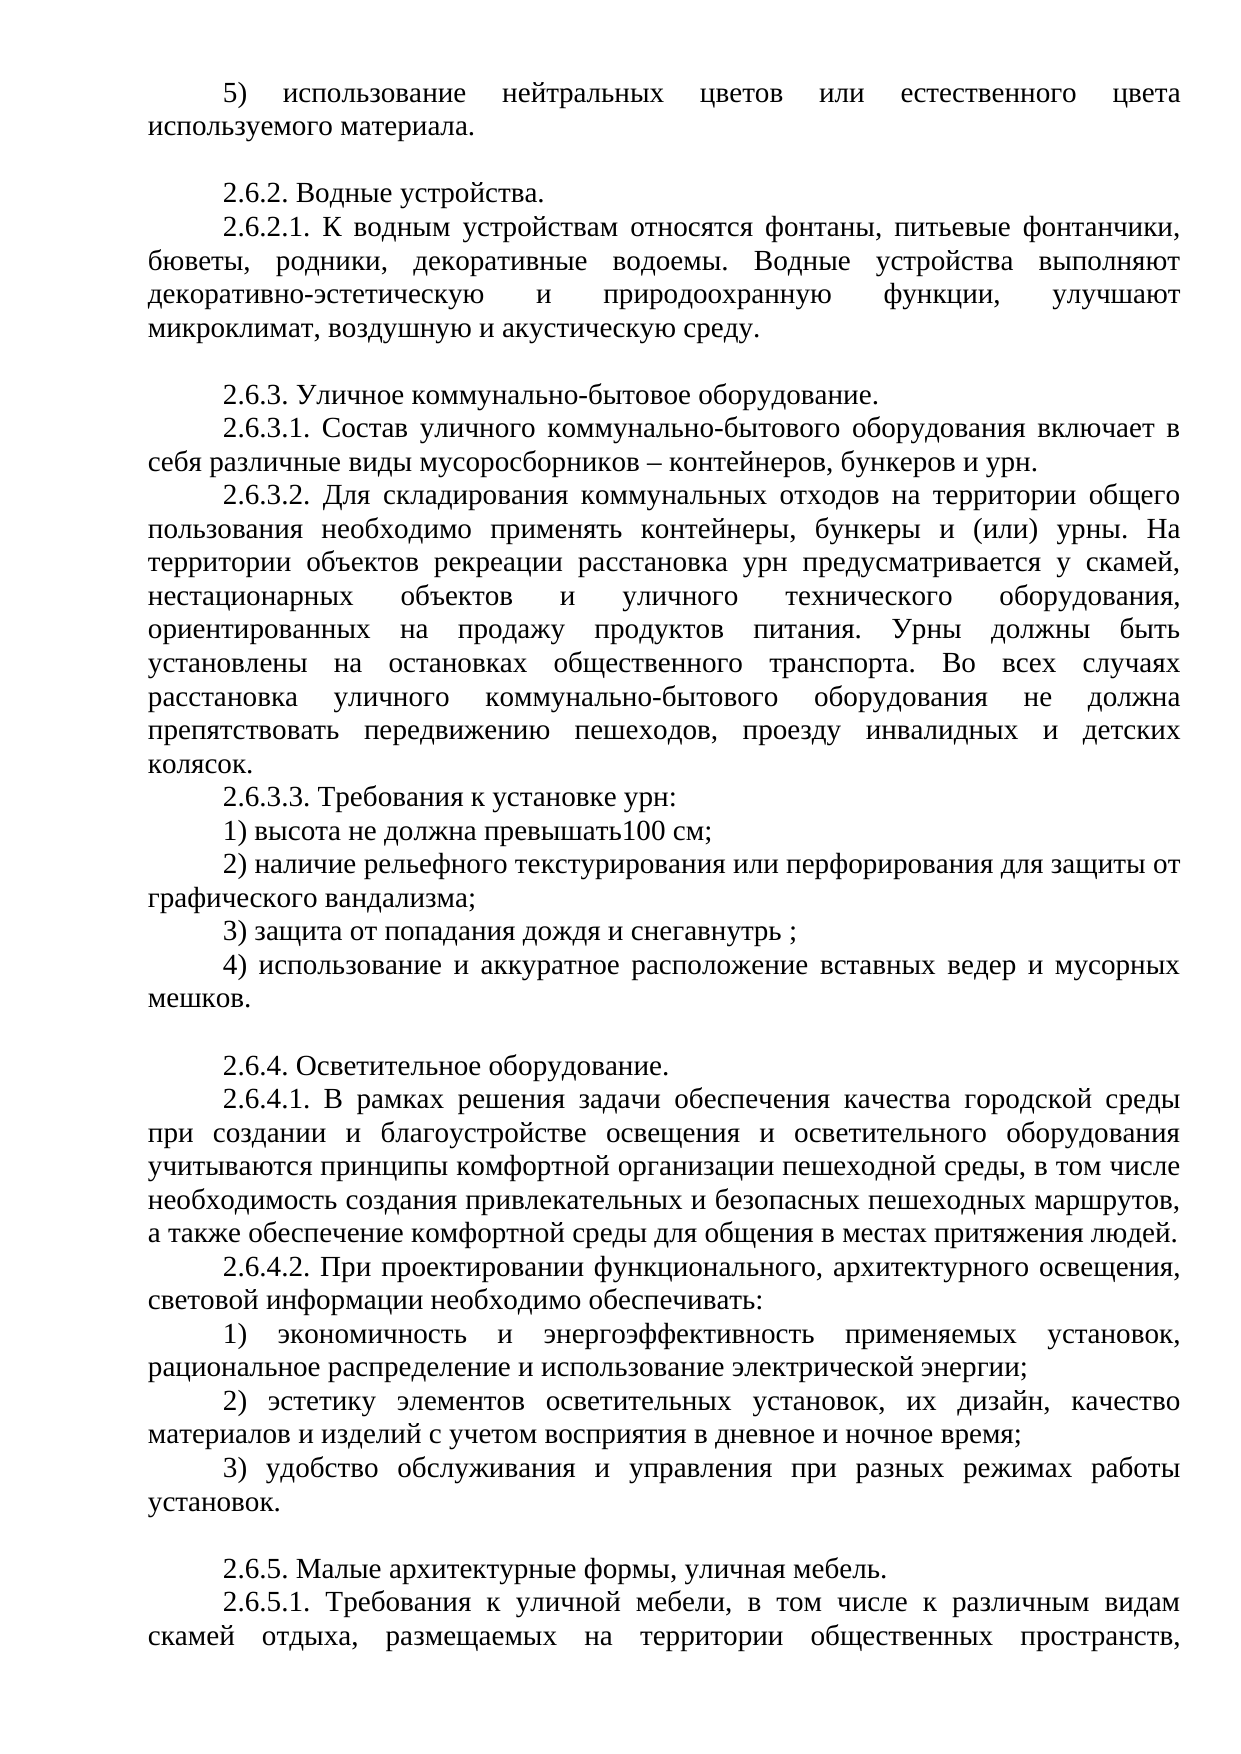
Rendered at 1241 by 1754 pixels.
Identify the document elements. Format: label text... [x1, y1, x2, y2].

title 2.6.4. Осветительное оборудование. [148, 1048, 1181, 1081]
title 2.6.4.2. При проектировании функционального, архитектурного освещения, световой информации необходимо обеспечивать: [148, 1249, 1181, 1316]
title 2.6.4.1. В рамках решения задачи обеспечения качества городской среды при создании и благоустройстве освещения и осветительного оборудования учитываются принципы комфортной организации пешеходной среды, в том числе необходимость создания привлекательных и безопасных пешеходных маршрутов, а также обеспечение комфортной среды для общения в местах притяжения людей. [148, 1081, 1181, 1249]
title 2) наличие рельефного текстурирования или перфорирования для защиты от графического вандализма; [148, 846, 1181, 913]
title 2) эстетику элементов осветительных установок, их дизайн, качество материалов и изделий с учетом восприятия в дневное и ночное время; [148, 1383, 1181, 1450]
title 2.6.3.3. Требования к установке урн: [148, 779, 1181, 813]
title 3) защита от попадания дождя и снегавнутрь ; [148, 913, 1181, 947]
title 5) использование нейтральных цветов или естественного цвета используемого материала. [148, 75, 1181, 142]
title 1) экономичность и энергоэффективность применяемых установок, рациональное распределение и использование электрической энергии; [148, 1316, 1181, 1383]
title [148, 1584, 1181, 1651]
title 2.6.3.2. Для складирования коммунальных отходов на территории общего пользования необходимо применять контейнеры, бункеры и (или) урны. На территории объектов рекреации расстановка урн предусматривается у скамей, нестационарных объектов и уличного технического оборудования, ориентированных на продажу продуктов питания. Урны должны быть установлены на остановках общественного транспорта. Во всех случаях расстановка уличного коммунально-бытового оборудования не должна препятствовать передвижению пешеходов, проезду инвалидных и детских колясок. [148, 477, 1181, 779]
title 2.6.3. Уличное коммунально-бытовое оборудование. [148, 377, 1181, 410]
title 3) удобство обслуживания и управления при разных режимах работы установок. [148, 1450, 1181, 1517]
title 2.6.2. Водные устройства. [148, 176, 1181, 209]
title 1) высота не должна превышать100 см; [148, 813, 1181, 846]
title 2.6.2.1. К водным устройствам относятся фонтаны, питьевые фонтанчики, бюветы, родники, декоративные водоемы. Водные устройства выполняют декоративно-эстетическую и природоохранную функции, улучшают микроклимат, воздушную и акустическую среду. [148, 209, 1181, 343]
title 2.6.5. Малые архитектурные формы, уличная мебель. [148, 1551, 1181, 1584]
title 4) использование и аккуратное расположение вставных ведер и мусорных мешков. [148, 947, 1181, 1014]
title 2.6.3.1. Состав уличного коммунально-бытового оборудования включает в себя различные виды мусоросборников – контейнеров, бункеров и урн. [148, 410, 1181, 477]
